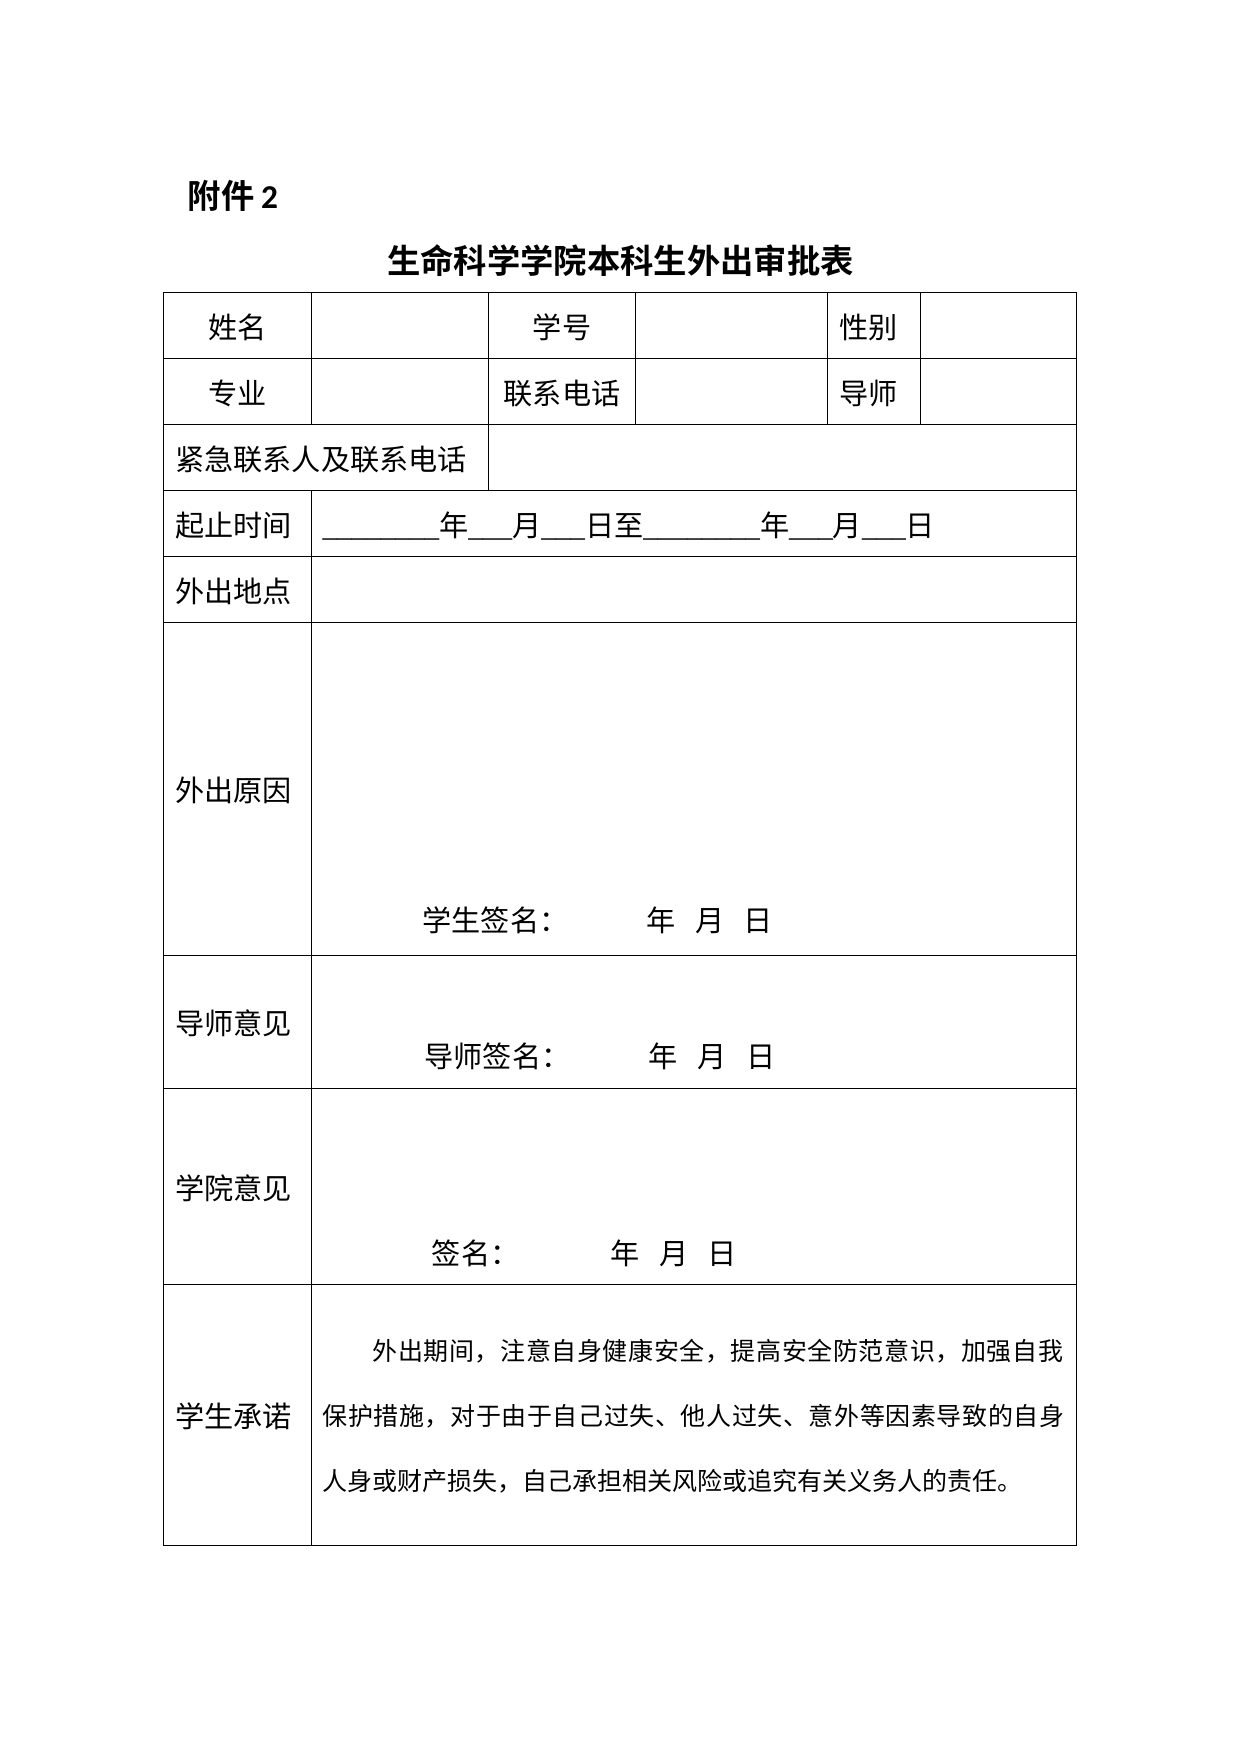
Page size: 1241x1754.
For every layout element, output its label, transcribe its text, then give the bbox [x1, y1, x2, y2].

table_cell [312, 557, 1076, 622]
table_cell [921, 359, 1076, 424]
text 附件2 [187, 162, 1053, 227]
table_cell 导师 [828, 359, 920, 424]
table_cell 起止时间 [164, 491, 311, 556]
table_cell 学生签名： 年 月 日 [312, 623, 1076, 955]
table_cell 外出原因 [164, 623, 311, 955]
text 生命科学学院本科生外出审批表 [187, 227, 1053, 292]
table_cell 紧急联系人及联系电话 [164, 425, 488, 490]
table_cell 导师签名： 年 月 日 [312, 956, 1076, 1088]
table_cell [489, 425, 1076, 490]
table_cell [636, 359, 827, 424]
table_cell ________年___月___日至________年___月___日 [312, 491, 1076, 556]
table_cell 导师意见 [164, 956, 311, 1088]
table_cell 学生承诺 [164, 1285, 311, 1545]
table_cell 外出地点 [164, 557, 311, 622]
table_header [312, 293, 488, 358]
table_cell 签名： 年 月 日 [312, 1089, 1076, 1284]
table_cell 联系电话 [489, 359, 635, 424]
table_header 姓名 [164, 293, 311, 358]
table_header 性别 [828, 293, 920, 358]
table_cell 专业 [164, 359, 311, 424]
table_header [636, 293, 827, 358]
table_cell [312, 359, 488, 424]
table_cell 外出期间，注意自身健康安全，提高安全防范意识，加强自我保护措施，对于由于自己过失、他人过失、意外等因素导致的自身人身或财产损失，自己承担相关风险或追究有关义务人的责任。 [312, 1285, 1076, 1545]
table_cell 学院意见 [164, 1089, 311, 1284]
table_header [921, 293, 1076, 358]
table_header 学号 [489, 293, 635, 358]
